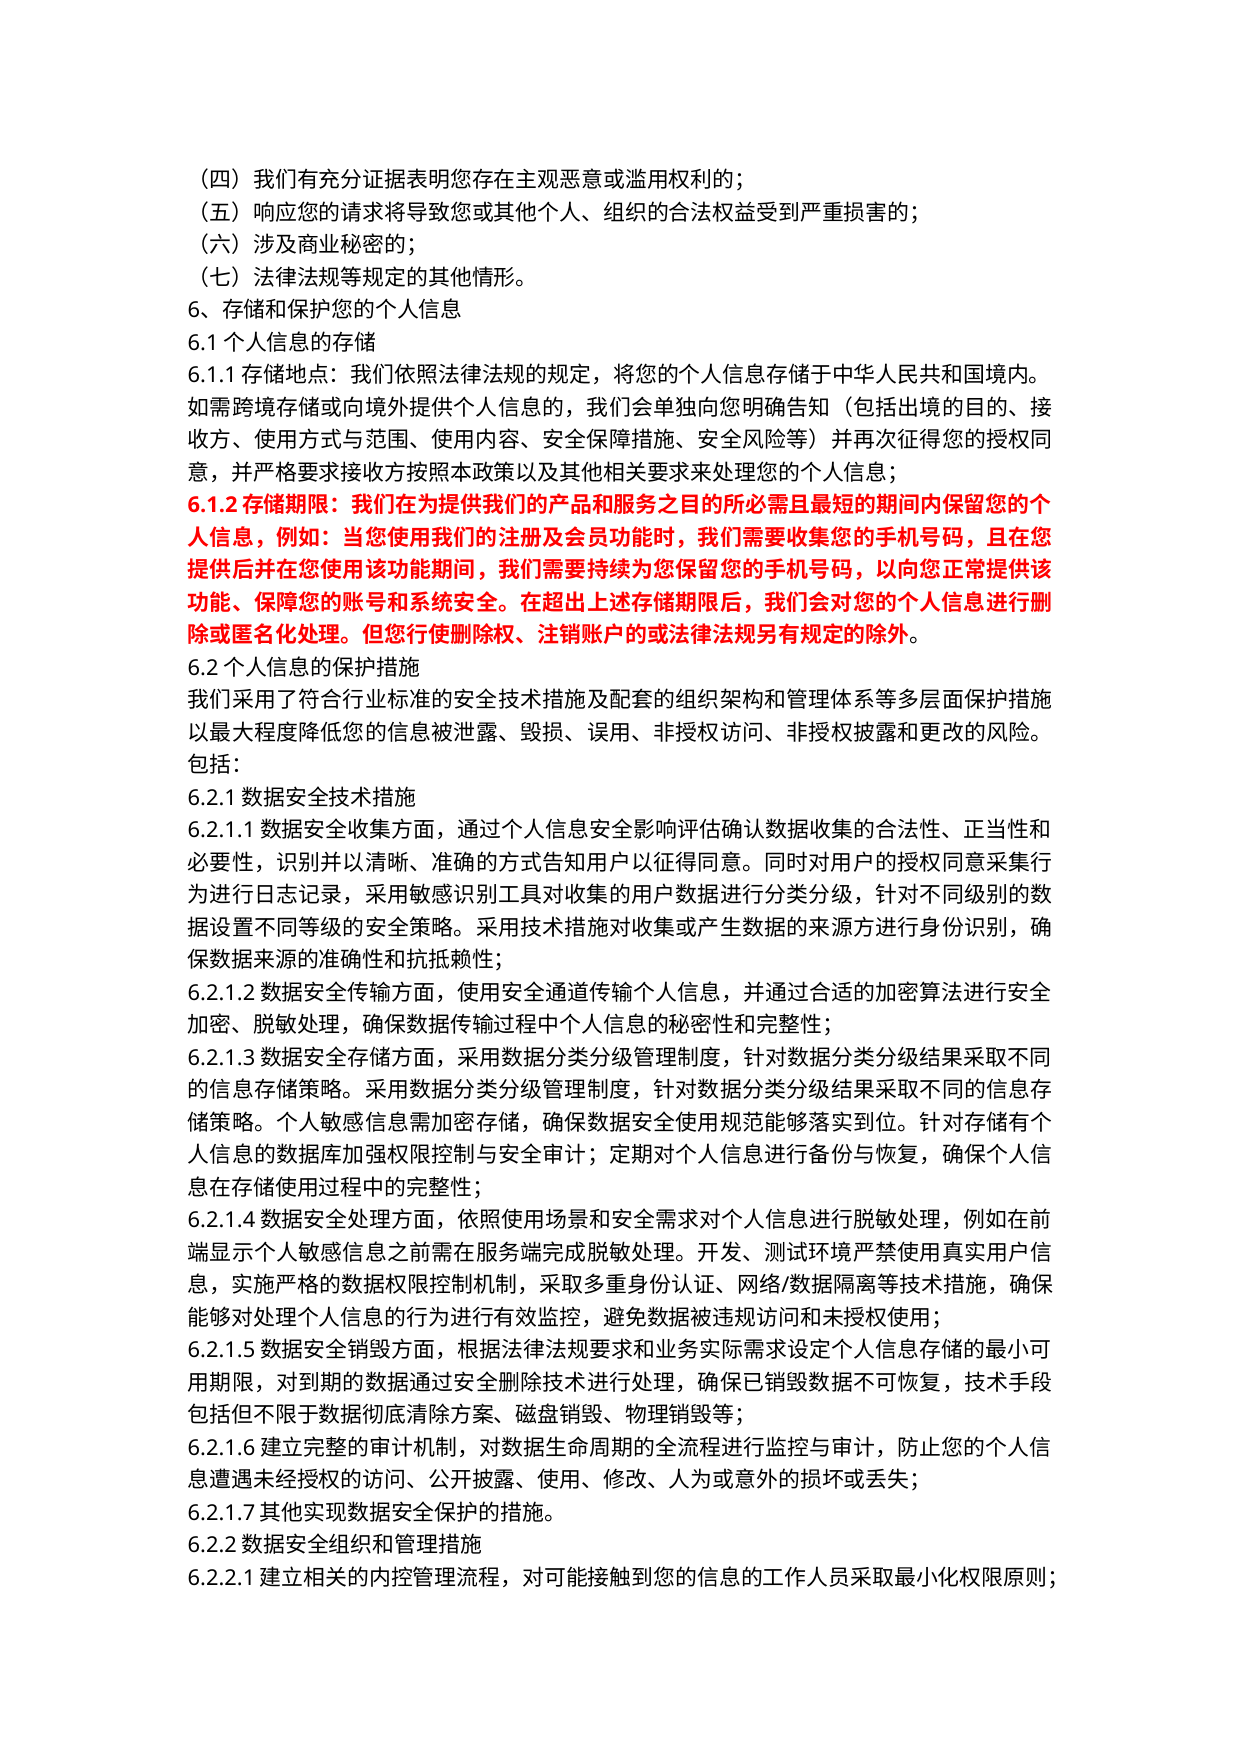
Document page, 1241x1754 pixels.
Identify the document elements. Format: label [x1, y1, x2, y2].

text [187, 162, 1053, 1592]
